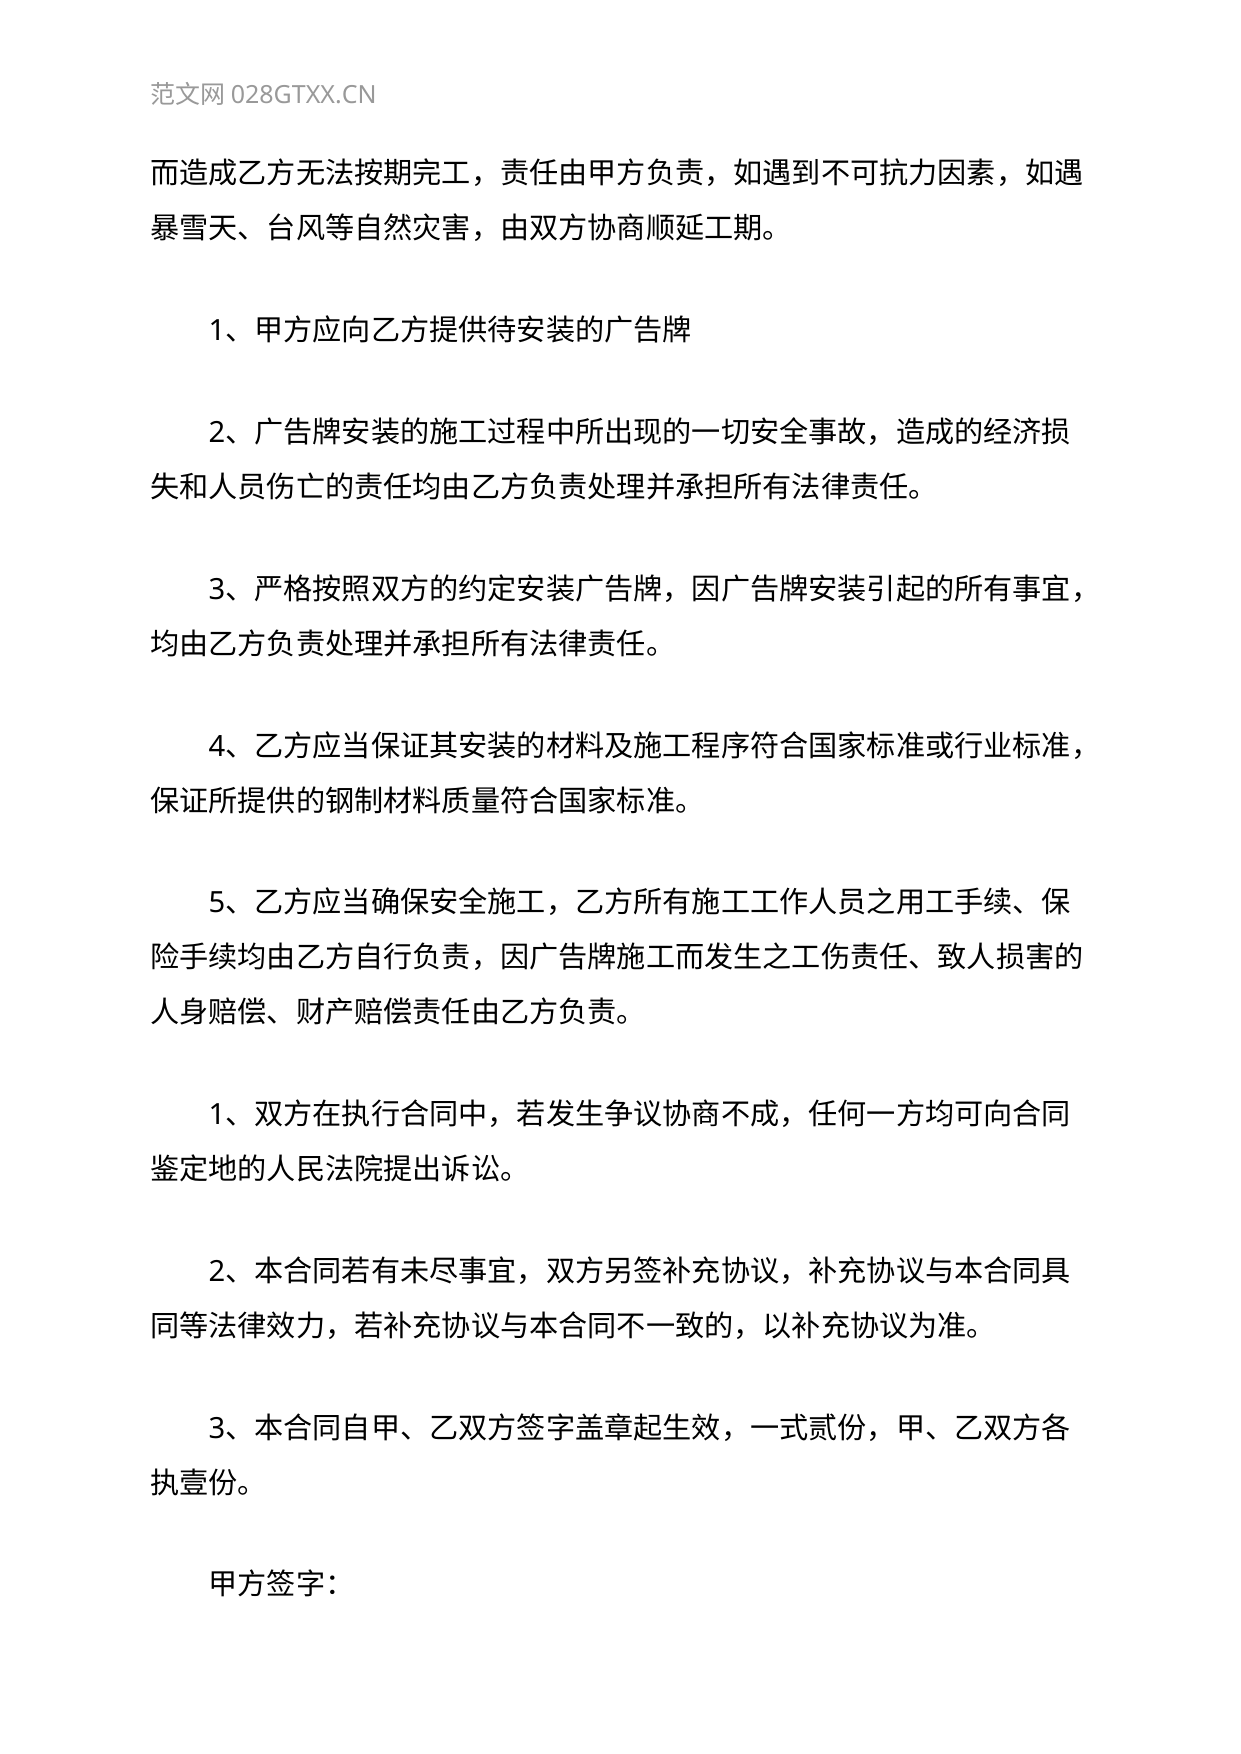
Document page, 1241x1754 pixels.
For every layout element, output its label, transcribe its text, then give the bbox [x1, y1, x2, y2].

text 2、本合同若有未尽事宜，双方另签补充协议，补充协议与本合同具同等法律效力，若补充协议与本合同不一致的，以补充协议为准。 [150, 1247, 1090, 1345]
text 4、乙方应当保证其安装的材料及施工程序符合国家标准或行业标准，保证所提供的钢制材料质量符合国家标准。 [150, 722, 1090, 819]
text 1、甲方应向乙方提供待安装的广告牌 [150, 307, 1090, 349]
text 2、广告牌安装的施工过程中所出现的一切安全事故，造成的经济损失和人员伤亡的责任均由乙方负责处理并承担所有法律责任。 [150, 409, 1090, 506]
text 3、严格按照双方的约定安装广告牌，因广告牌安装引起的所有事宜，均由乙方负责处理并承担所有法律责任。 [150, 565, 1090, 663]
text 甲方签字： [150, 1561, 1090, 1603]
text 5、乙方应当确保安全施工，乙方所有施工工作人员之用工手续、保险手续均由乙方自行负责，因广告牌施工而发生之工伤责任、致人损害的人身赔偿、财产赔偿责任由乙方负责。 [150, 879, 1090, 1031]
text 1、双方在执行合同中，若发生争议协商不成，任何一方均可向合同鉴定地的人民法院提出诉讼。 [150, 1091, 1090, 1188]
text 3、本合同自甲、乙双方签字盖章起生效，一式贰份，甲、乙双方各执壹份。 [150, 1404, 1090, 1501]
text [150, 150, 1090, 247]
